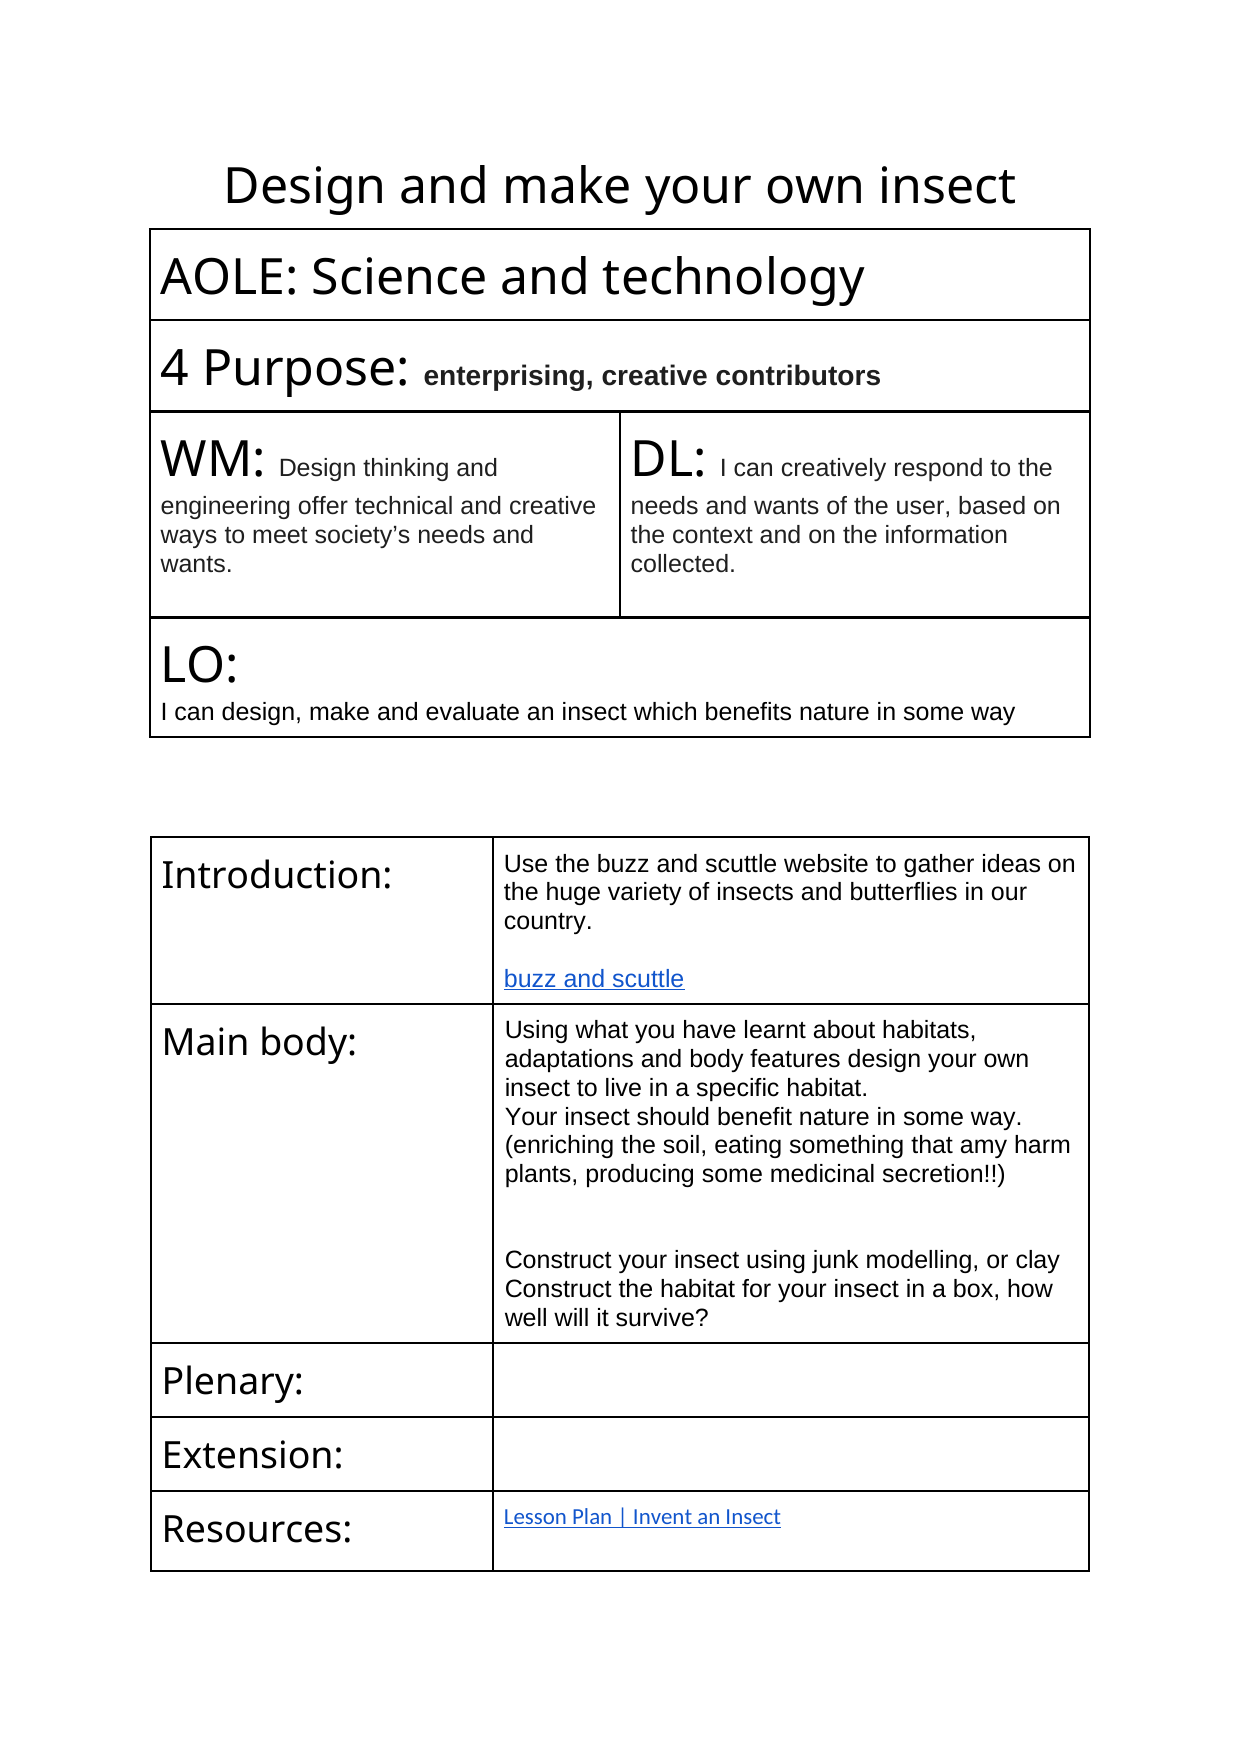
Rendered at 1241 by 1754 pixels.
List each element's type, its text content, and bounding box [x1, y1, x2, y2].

table_header Use the buzz and scuttle website to gather ideas on the huge variety of insects and butterflies in our country. buzz and scuttle [494, 838, 1088, 1003]
table_header AOLE: Science and technology [151, 230, 1089, 319]
table_cell Lesson Plan | Invent an Insect [494, 1492, 1088, 1569]
table_cell WM: Design thinking and engineering offer technical and creative ways to meet society’s needs and wants. [151, 413, 619, 616]
text Design and make your own insect [150, 150, 1090, 218]
table_cell Using what you have learnt about habitats, adaptations and body features design your own insect to live in a specific habitat. Your insect should benefit nature in some way. (enriching the soil, eating something that amy harm plants, producing some medicinal secretion!!) Construct your insect using junk modelling, or clay Construct the habitat for your insect in a box, how well will it survive? [494, 1005, 1088, 1342]
table_cell DL: I can creatively respond to the needs and wants of the user, based on the context and on the information collected. [621, 413, 1089, 616]
table_cell Main body: [152, 1005, 492, 1342]
table_cell Resources: [152, 1492, 492, 1569]
table_cell Extension: [152, 1418, 492, 1490]
table_cell [494, 1418, 1088, 1490]
table_header Introduction: [152, 838, 492, 1003]
table_cell 4 Purpose: enterprising, creative contributors [151, 321, 1089, 410]
table_cell LO: I can design, make and evaluate an insect which benefits nature in some way [151, 619, 1089, 736]
table_cell Plenary: [152, 1344, 492, 1416]
table_cell [494, 1344, 1088, 1416]
